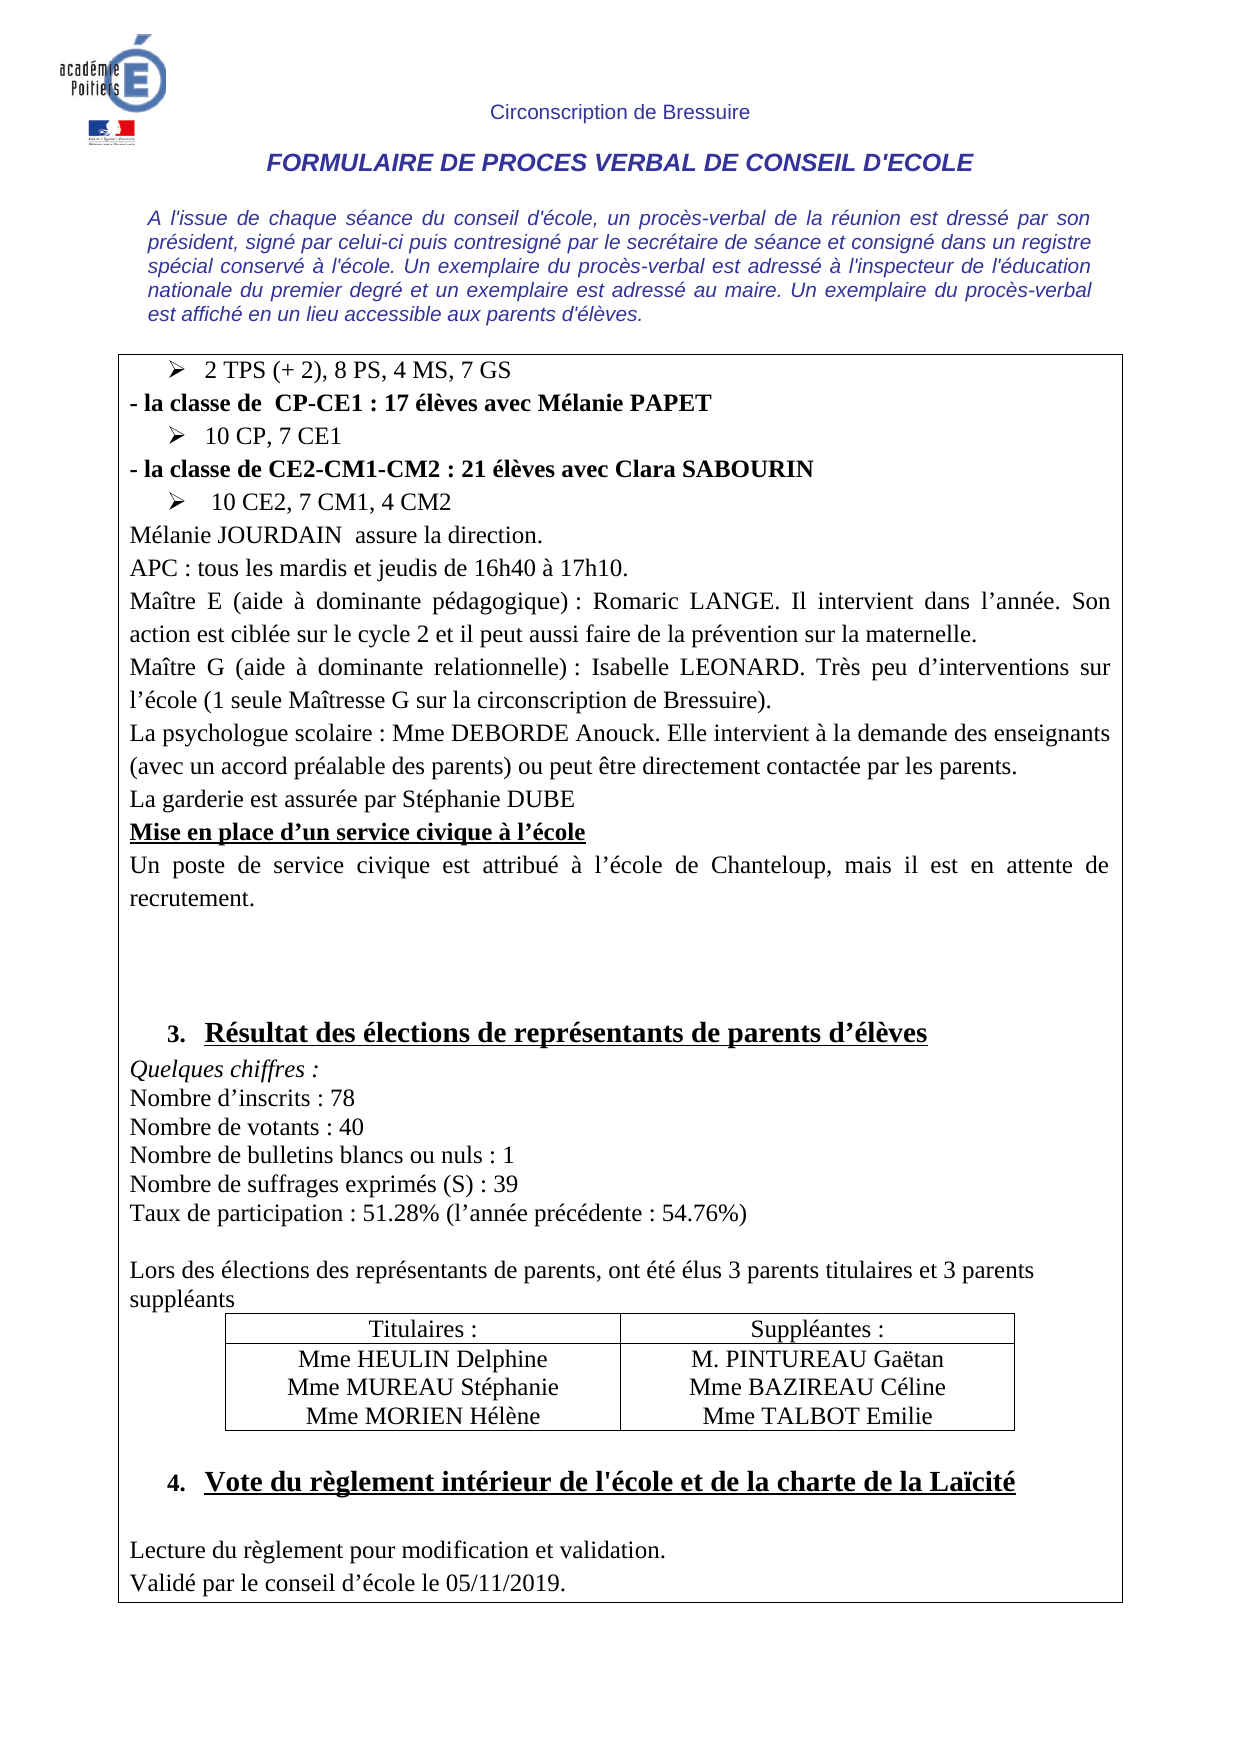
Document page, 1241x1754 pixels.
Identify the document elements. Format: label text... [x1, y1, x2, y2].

picture [59, 34, 166, 144]
